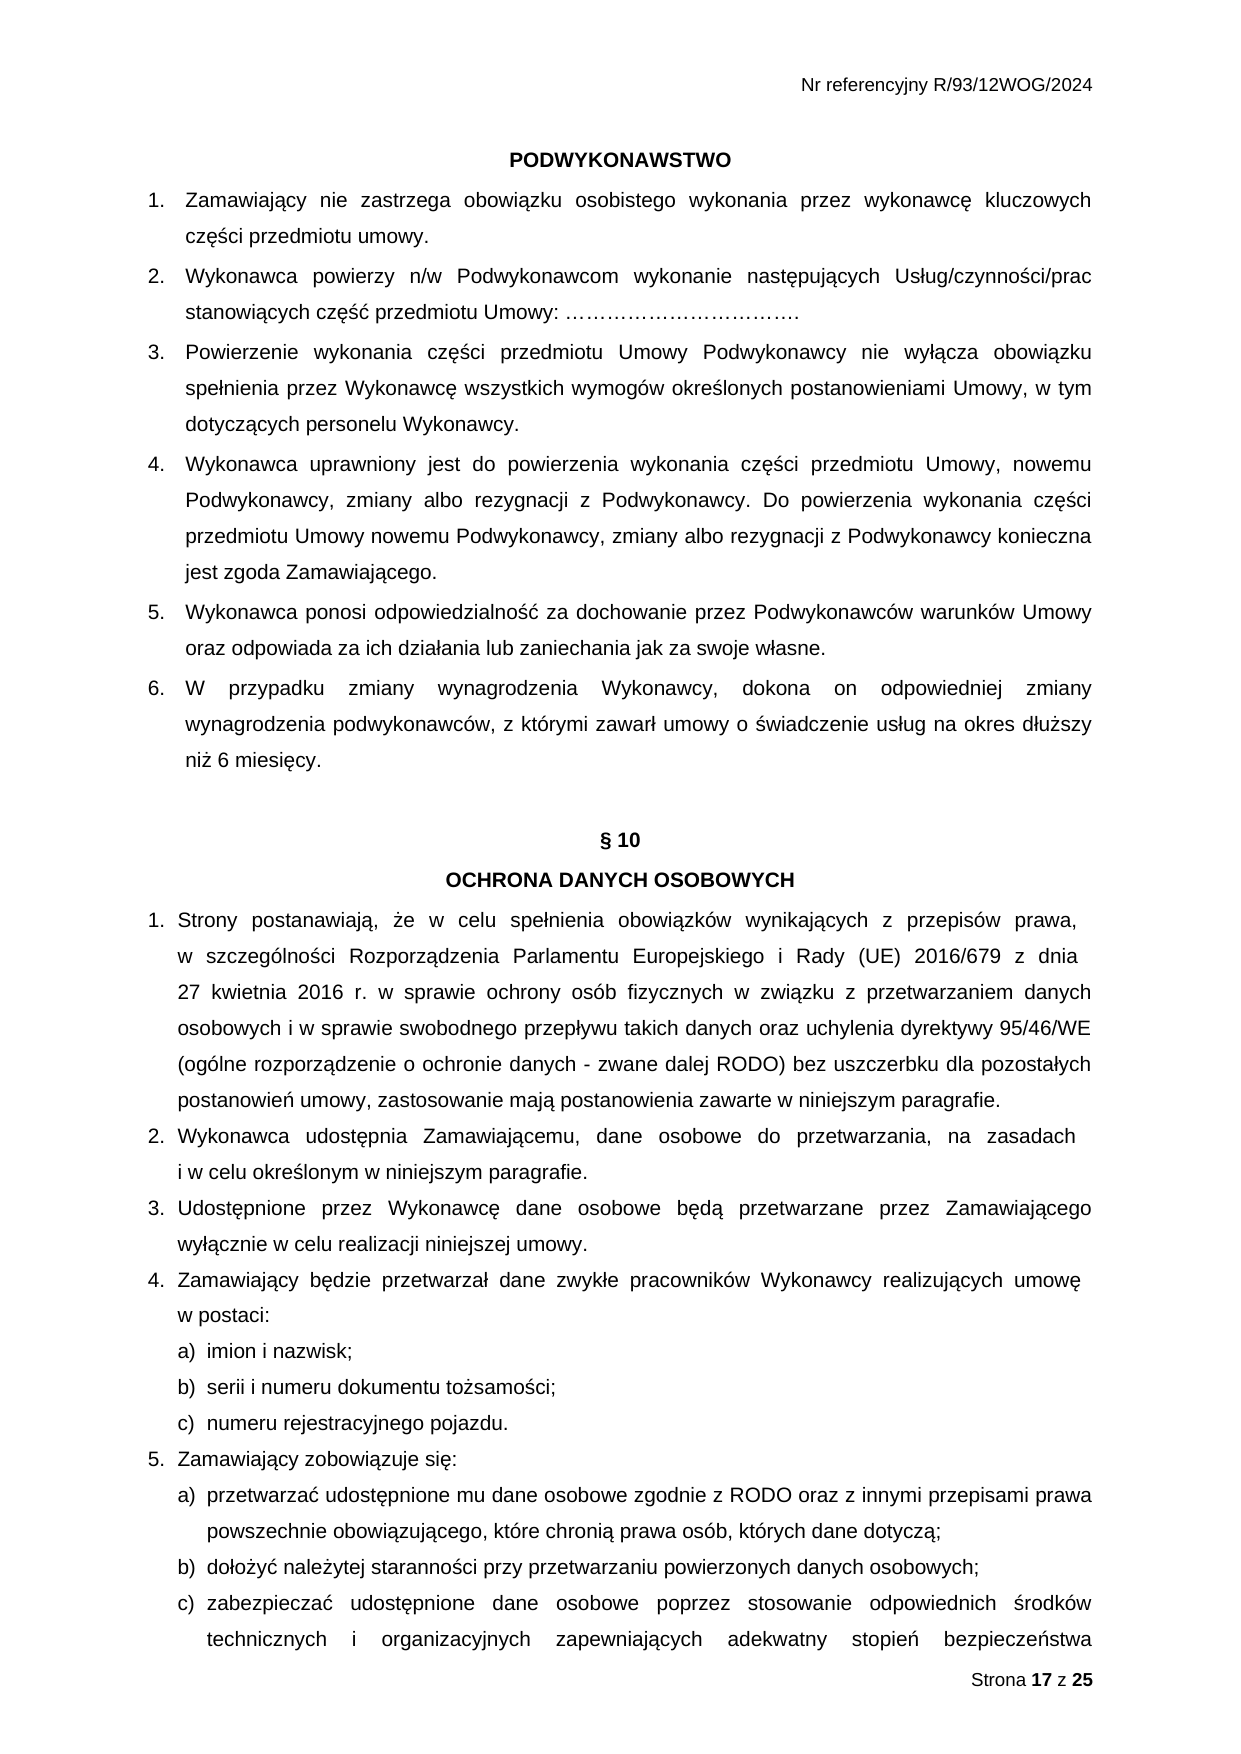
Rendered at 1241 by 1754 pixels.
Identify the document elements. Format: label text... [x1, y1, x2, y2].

list Zamawiający zobowiązuje się: [148, 1447, 1093, 1471]
list Zamawiający będzie przetwarzał dane zwykłe pracowników Wykonawcy realizujących umowę w postaci: [148, 1267, 1093, 1327]
list Wykonawca powierzy n/w Podwykonawcom wykonanie następujących Usług/czynności/prac stanowiących część przedmiotu Umowy: ……………………………. [148, 264, 1093, 324]
list W przypadku zmiany wynagrodzenia Wykonawcy, dokona on odpowiedniej zmiany wynagrodzenia podwykonawców, z którymi zawarł umowy o świadczenie usług na okres dłuższy niż 6 miesięcy. [148, 676, 1093, 772]
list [177, 1591, 1093, 1651]
text § 10 [148, 828, 1093, 852]
list przetwarzać udostępnione mu dane osobowe zgodnie z RODO oraz z innymi przepisami prawa powszechnie obowiązującego, które chronią prawa osób, których dane dotyczą; [177, 1483, 1093, 1543]
list dołożyć należytej staranności przy przetwarzaniu powierzonych danych osobowych; [177, 1555, 1093, 1579]
list Udostępnione przez Wykonawcę dane osobowe będą przetwarzane przez Zamawiającego wyłącznie w celu realizacji niniejszej umowy. [148, 1196, 1093, 1255]
list Strony postanawiają, że w celu spełnienia obowiązków wynikających z przepisów prawa, w szczególności Rozporządzenia Parlamentu Europejskiego i Rady (UE) 2016/679 z dnia 27 kwietnia 2016 r. w sprawie ochrony osób fizycznych w związku z przetwarzaniem danych osobowych i w sprawie swobodnego przepływu takich danych oraz uchylenia dyrektywy 95/46/WE (ogólne rozporządzenie o ochronie danych - zwane dalej RODO) bez uszczerbku dla pozostałych postanowień umowy, zastosowanie mają postanowienia zawarte w niniejszym paragrafie. [148, 908, 1093, 1112]
list numeru rejestracyjnego pojazdu. [177, 1411, 1093, 1435]
list serii i numeru dokumentu tożsamości; [177, 1375, 1093, 1399]
list Powierzenie wykonania części przedmiotu Umowy Podwykonawcy nie wyłącza obowiązku spełnienia przez Wykonawcę wszystkich wymogów określonych postanowieniami Umowy, w tym dotyczących personelu Wykonawcy. [148, 340, 1093, 436]
list Zamawiający nie zastrzega obowiązku osobistego wykonania przez wykonawcę kluczowych części przedmiotu umowy. [148, 188, 1093, 248]
list Wykonawca udostępnia Zamawiającemu, dane osobowe do przetwarzania, na zasadach i w celu określonym w niniejszym paragrafie. [148, 1124, 1093, 1183]
text PODWYKONAWSTWO [148, 148, 1093, 172]
list Wykonawca uprawniony jest do powierzenia wykonania części przedmiotu Umowy, nowemu Podwykonawcy, zmiany albo rezygnacji z Podwykonawcy. Do powierzenia wykonania części przedmiotu Umowy nowemu Podwykonawcy, zmiany albo rezygnacji z Podwykonawcy konieczna jest zgoda Zamawiającego. [148, 452, 1093, 583]
list imion i nazwisk; [177, 1339, 1093, 1363]
list Wykonawca ponosi odpowiedzialność za dochowanie przez Podwykonawców warunków Umowy oraz odpowiada za ich działania lub zaniechania jak za swoje własne. [148, 600, 1093, 659]
text OCHRONA DANYCH OSOBOWYCH [148, 868, 1093, 892]
